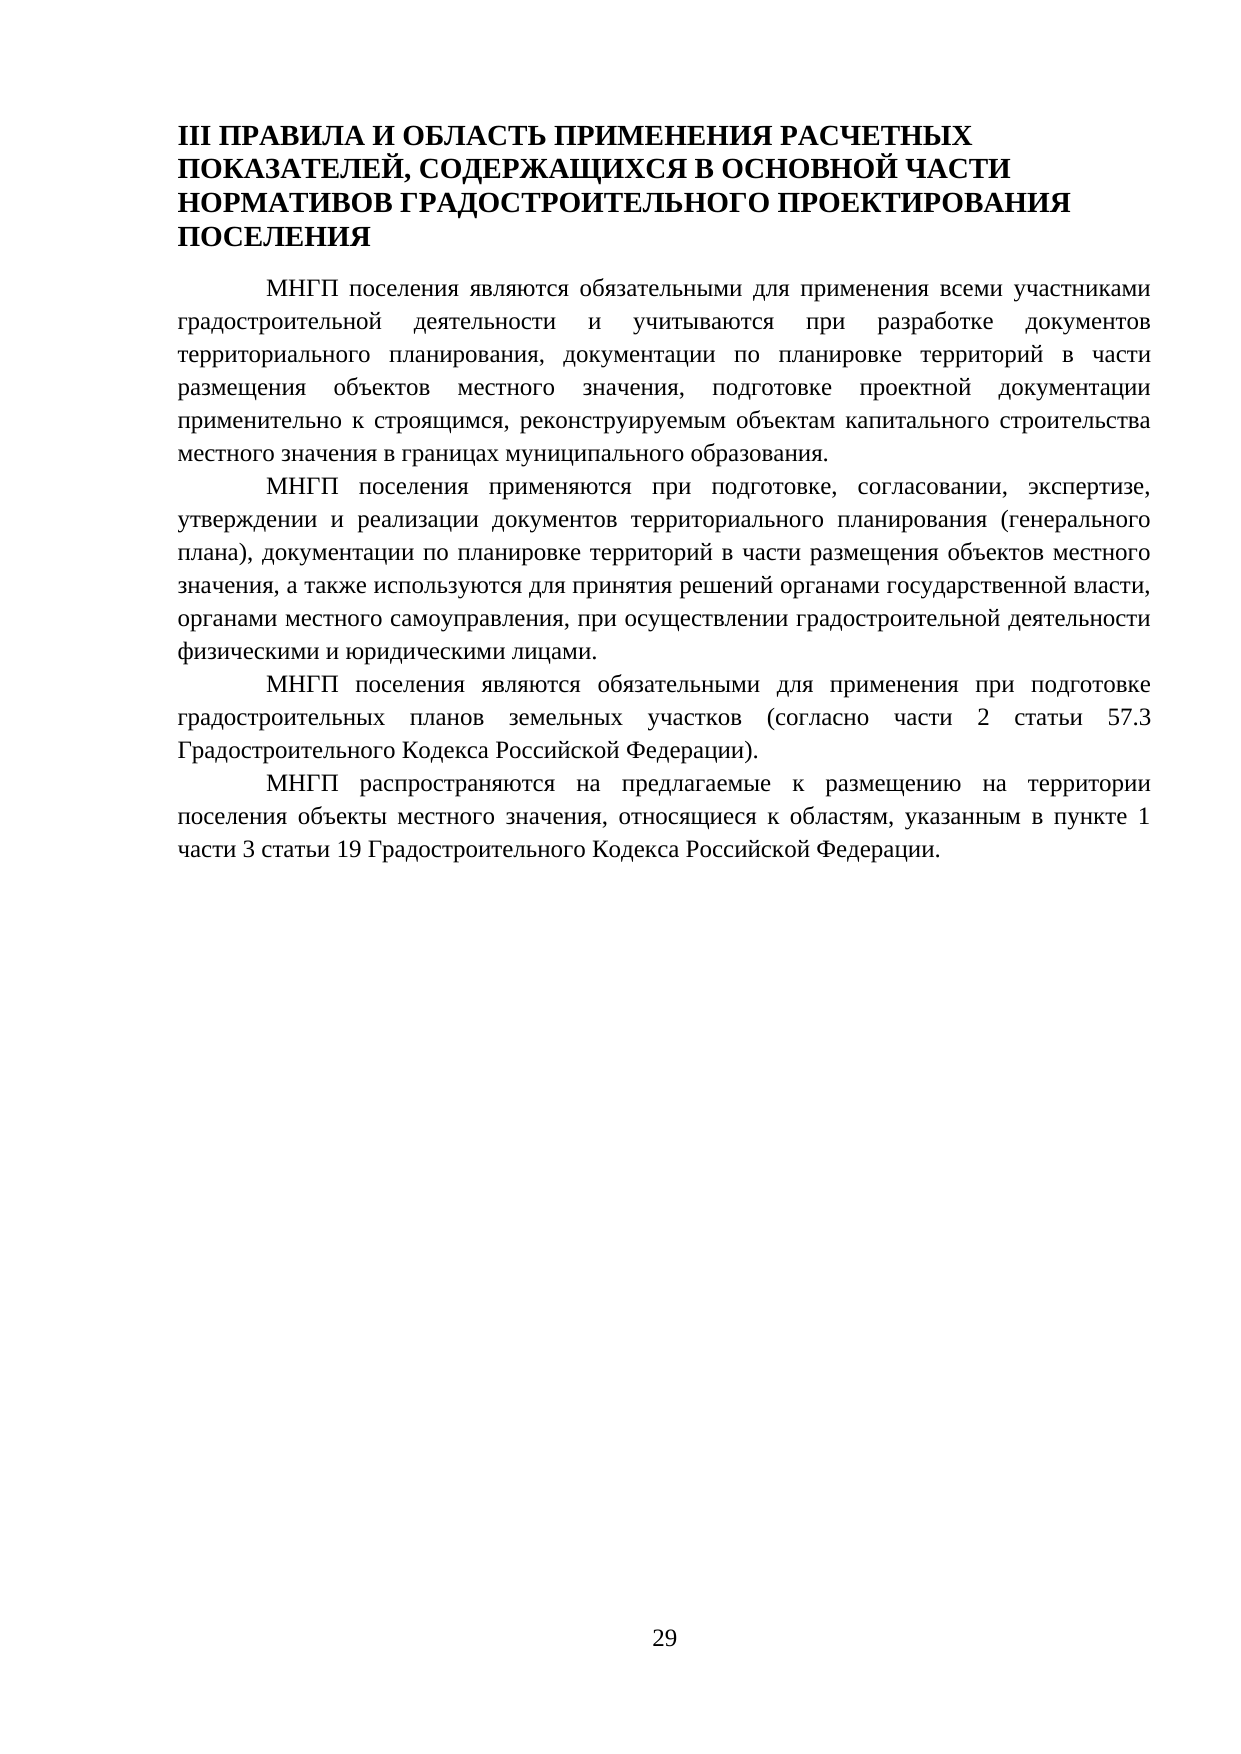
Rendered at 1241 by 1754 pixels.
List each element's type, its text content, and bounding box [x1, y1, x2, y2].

text МНГП поселения являются обязательными для применения при подготовке градостроительных планов земельных участков (согласно части 2 статьи 57.3 Градостроительного Кодекса Российской Федерации). [177, 669, 1152, 764]
text МНГП поселения применяются при подготовке, согласовании, экспертизе, утверждении и реализации документов территориального планирования (генерального плана), документации по планировке территорий в части размещения объектов местного значения, а также используются для принятия решений органами государственной власти, органами местного самоуправления, при осуществлении градостроительной деятельности физическими и юридическими лицами. [177, 471, 1152, 665]
text МНГП распространяются на предлагаемые к размещению на территории поселения объекты местного значения, относящиеся к областям, указанным в пункте 1 части 3 статьи 19 Градостроительного Кодекса Российской Федерации. [177, 768, 1152, 863]
text МНГП поселения являются обязательными для применения всеми участниками градостроительной деятельности и учитываются при разработке документов территориального планирования, документации по планировке территорий в части размещения объектов местного значения, подготовке проектной документации применительно к строящимся, реконструируемым объектам капитального строительства местного значения в границах муниципального образования. [177, 273, 1152, 467]
subtitle III ПРАВИЛА И ОБЛАСТЬ ПРИМЕНЕНИЯ РАСЧЕТНЫХ ПОКАЗАТЕЛЕЙ, СОДЕРЖАЩИХСЯ В ОСНОВНОЙ ЧАСТИ НОРМАТИВОВ ГРАДОСТРОИТЕЛЬНОГО ПРОЕКТИРОВАНИЯ ПОСЕЛЕНИЯ [177, 118, 1152, 252]
